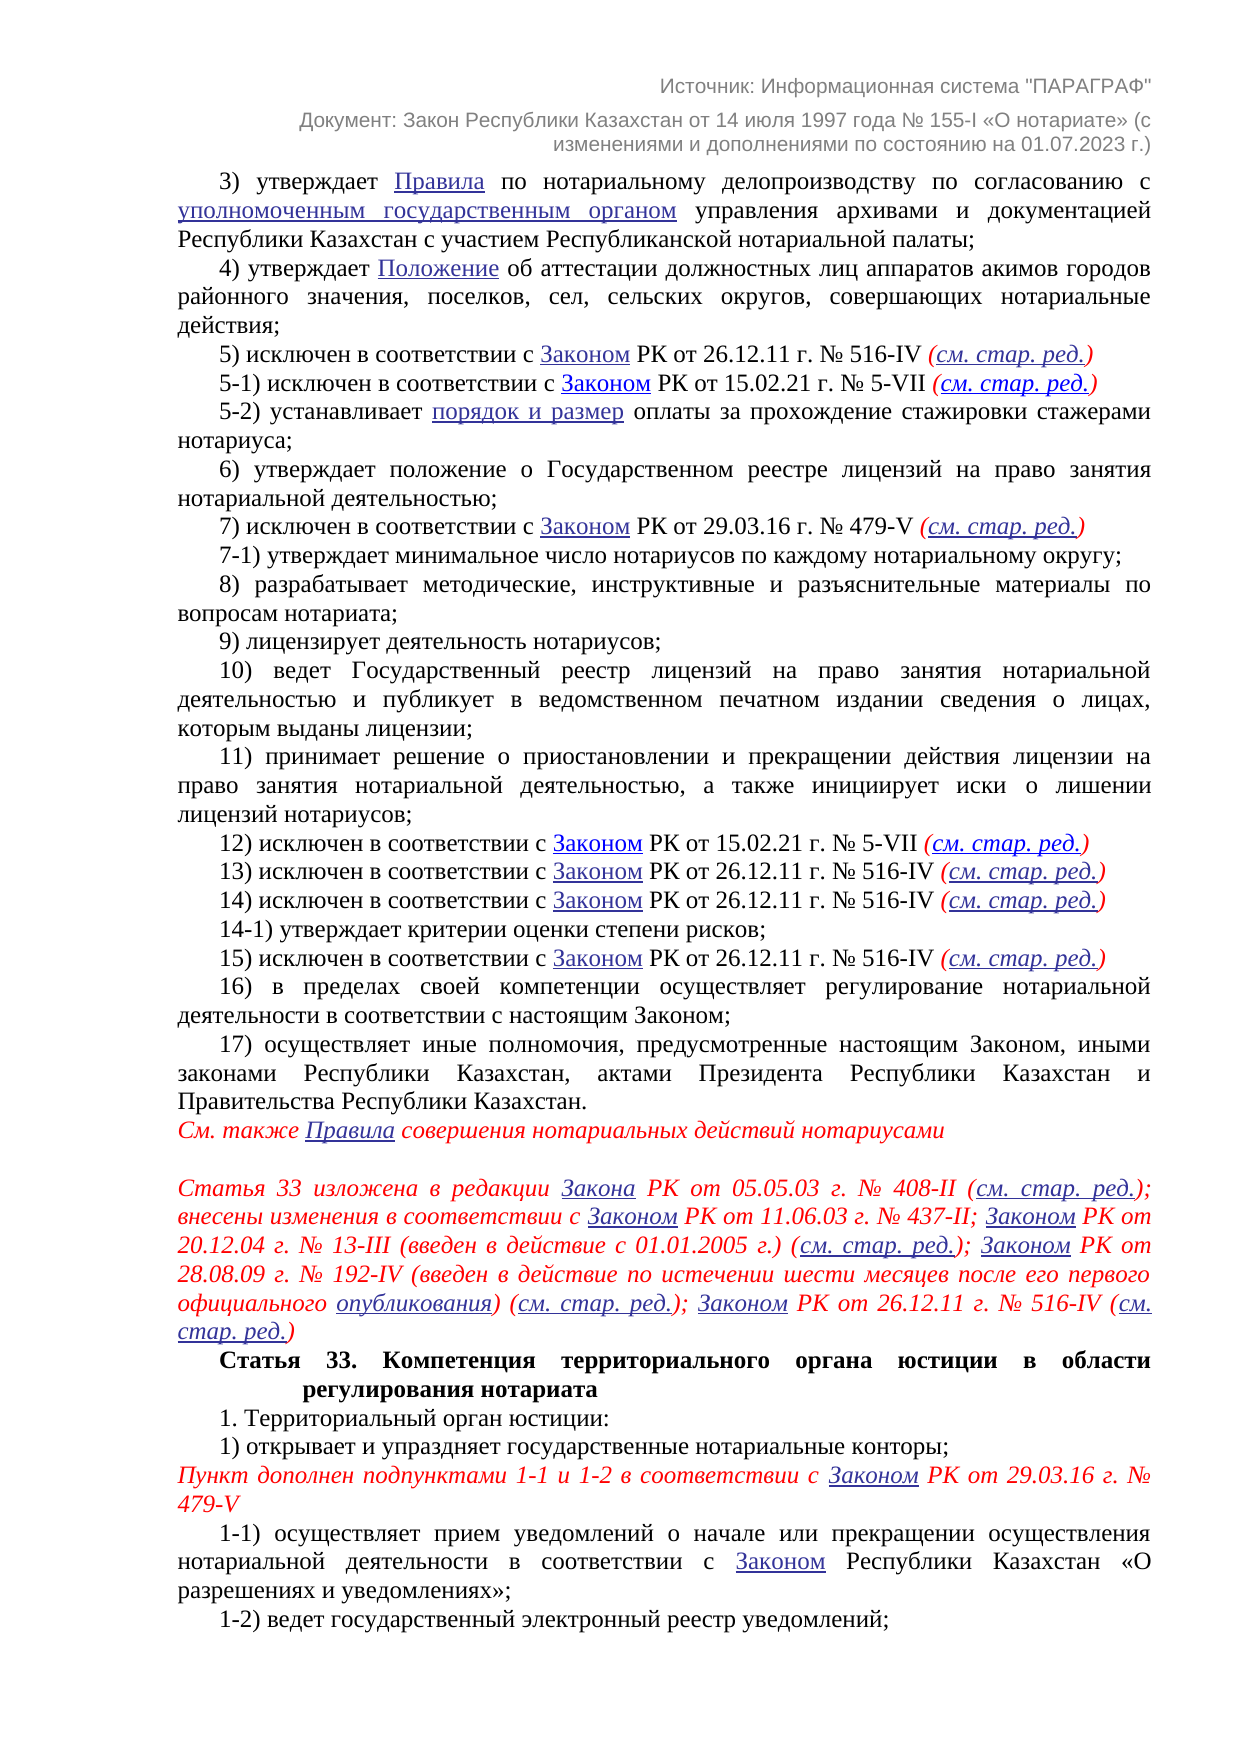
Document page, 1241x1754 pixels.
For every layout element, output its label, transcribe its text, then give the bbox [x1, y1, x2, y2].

text 9) лицензирует деятельность нотариусов; [177, 626, 1152, 655]
text 6) утверждает положение о Государственном реестре лицензий на право занятия нотариальной деятельностью; [177, 454, 1152, 511]
text 7-1) утверждает минимальное число нотариусов по каждому нотариальному округу; [177, 540, 1152, 569]
text 4) утверждает Положение об аттестации должностных лиц аппаратов акимов городов районного значения, поселков, сел, сельских округов, совершающих нотариальные действия; [177, 253, 1152, 339]
text 14) исключен в соответствии с Законом РК от 26.12.11 г. № 516-IV (см. стар. ред.) [177, 885, 1152, 914]
text 3) утверждает Правила по нотариальному делопроизводству по согласованию с уполномоченным государственным органом управления архивами и документацией Республики Казахстан с участием Республиканской нотариальной палаты; [177, 166, 1152, 253]
text 16) в пределах своей компетенции осуществляет регулирование нотариальной деятельности в соответствии с настоящим Законом; [177, 971, 1152, 1029]
text 5-2) устанавливает порядок и размер оплаты за прохождение стажировки стажерами нотариуса; [177, 396, 1152, 454]
text 1. Территориальный орган юстиции: [177, 1403, 1152, 1431]
text Статья 33 изложена в редакции Закона РК от 05.05.03 г. № 408-II (см. стар. ред.); внесены изменения в соответствии с Законом РК от 11.06.03 г. № 437-II; Законом РК от 20.12.04 г. № 13-III (введен в действие с 01.01.2005 г.) (см. стар. ред.); Законом РК от 28.08.09 г. № 192-IV (введен в действие по истечении шести месяцев после его первого официального опубликования) (см. стар. ред.); Законом РК от 26.12.11 г. № 516-IV (см. стар. ред.) [177, 1173, 1152, 1345]
text 10) ведет Государственный реестр лицензий на право занятия нотариальной деятельностью и публикует в ведомственном печатном издании сведения о лицах, которым выданы лицензии; [177, 655, 1152, 741]
text 1) открывает и упраздняет государственные нотариальные конторы; [177, 1431, 1152, 1460]
text 7) исключен в соответствии с Законом РК от 29.03.16 г. № 479-V (см. стар. ред.) [177, 511, 1152, 540]
text 11) принимает решение о приостановлении и прекращении действия лицензии на право занятия нотариальной деятельностью, а также инициирует иски о лишении лицензий нотариусов; [177, 741, 1152, 828]
text Статья 33. Компетенция территориального органа юстиции в области регулирования нотариата [219, 1345, 1152, 1403]
text 8) разрабатывает методические, инструктивные и разъяснительные материалы по вопросам нотариата; [177, 569, 1152, 626]
text 1-1) осуществляет прием уведомлений о начале или прекращении осуществления нотариальной деятельности в соответствии с Законом Республики Казахстан «О разрешениях и уведомлениях»; [177, 1518, 1152, 1604]
text 12) исключен в соответствии с Законом РК от 15.02.21 г. № 5-VIІ (см. стар. ред.) [177, 828, 1152, 856]
text 5-1) исключен в соответствии с Законом РК от 15.02.21 г. № 5-VIІ (см. стар. ред.) [177, 368, 1152, 396]
text 1-2) ведет государственный электронный реестр уведомлений; [177, 1604, 1152, 1633]
text 5) исключен в соответствии с Законом РК от 26.12.11 г. № 516-IV (см. стар. ред.) [177, 339, 1152, 368]
text 15) исключен в соответствии с Законом РК от 26.12.11 г. № 516-IV (см. стар. ред.) [177, 943, 1152, 971]
text 17) осуществляет иные полномочия, предусмотренные настоящим Законом, иными законами Республики Казахстан, актами Президента Республики Казахстан и Правительства Республики Казахстан. [177, 1029, 1152, 1115]
text 13) исключен в соответствии с Законом РК от 26.12.11 г. № 516-IV (см. стар. ред.) [177, 856, 1152, 885]
text Пункт дополнен подпунктами 1-1 и 1-2 в соответствии с Законом РК от 29.03.16 г. № 479-V [177, 1460, 1152, 1518]
text См. также Правила совершения нотариальных действий нотариусами [177, 1115, 1152, 1144]
text 14-1) утверждает критерии оценки степени рисков; [177, 914, 1152, 943]
